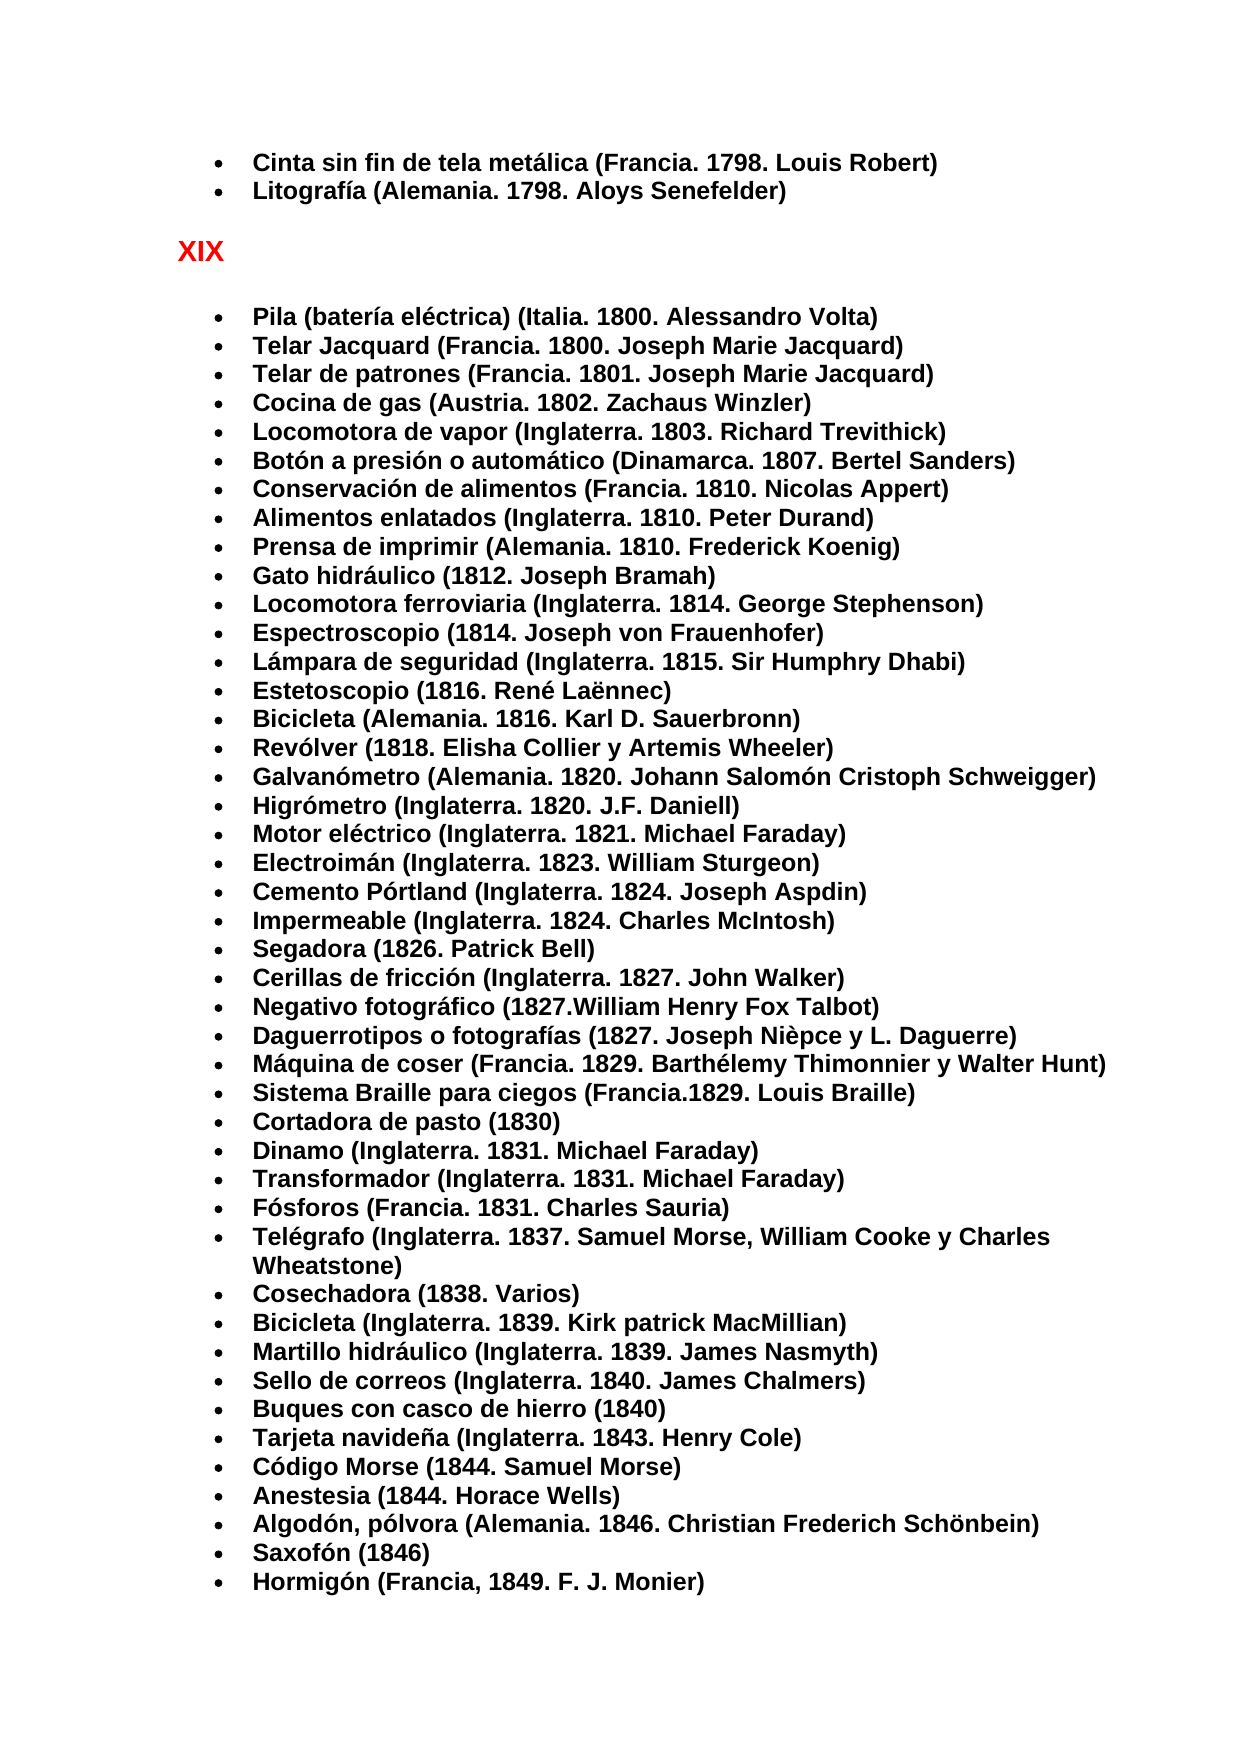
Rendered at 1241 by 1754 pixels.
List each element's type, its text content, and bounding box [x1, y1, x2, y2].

list Telar Jacquard (Francia. 1800. Joseph Marie Jacquard) [215, 331, 1122, 359]
list Dinamo (Inglaterra. 1831. Michael Faraday) [215, 1136, 1122, 1164]
list Transformador (Inglaterra. 1831. Michael Faraday) [215, 1164, 1122, 1193]
list Conservación de alimentos (Francia. 1810. Nicolas Appert) [215, 474, 1122, 503]
list Electroimán (Inglaterra. 1823. William Sturgeon) [215, 848, 1122, 877]
text XIX [177, 234, 1122, 268]
list Telégrafo (Inglaterra. 1837. Samuel Morse, William Cooke y Charles Wheatstone) [215, 1222, 1122, 1279]
list Sistema Braille para ciegos (Francia.1829. Louis Braille) [215, 1078, 1122, 1107]
list Botón a presión o automático (Dinamarca. 1807. Bertel Sanders) [215, 446, 1122, 474]
list Cosechadora (1838. Varios) [215, 1279, 1122, 1308]
list Cocina de gas (Austria. 1802. Zachaus Winzler) [215, 388, 1122, 417]
list Fósforos (Francia. 1831. Charles Sauria) [215, 1193, 1122, 1222]
list Máquina de coser (Francia. 1829. Barthélemy Thimonnier y Walter Hunt) [215, 1049, 1122, 1078]
list Espectroscopio (1814. Joseph von Frauenhofer) [215, 618, 1122, 647]
list Litografía (Alemania. 1798. Aloys Senefelder) [215, 176, 1122, 205]
list Código Morse (1844. Samuel Morse) [215, 1452, 1122, 1481]
list Sello de correos (Inglaterra. 1840. James Chalmers) [215, 1366, 1122, 1394]
list Buques con casco de hierro (1840) [215, 1394, 1122, 1423]
list Motor eléctrico (Inglaterra. 1821. Michael Faraday) [215, 819, 1122, 848]
list Cemento Pórtland (Inglaterra. 1824. Joseph Aspdin) [215, 877, 1122, 906]
list Galvanómetro (Alemania. 1820. Johann Salomón Cristoph Schweigger) [215, 762, 1122, 791]
list Martillo hidráulico (Inglaterra. 1839. James Nasmyth) [215, 1337, 1122, 1366]
list Cortadora de pasto (1830) [215, 1107, 1122, 1136]
list Bicicleta (Alemania. 1816. Karl D. Sauerbronn) [215, 704, 1122, 733]
list Segadora (1826. Patrick Bell) [215, 934, 1122, 963]
list Alimentos enlatados (Inglaterra. 1810. Peter Durand) [215, 503, 1122, 532]
list Bicicleta (Inglaterra. 1839. Kirk patrick MacMillian) [215, 1308, 1122, 1337]
list Pila (batería eléctrica) (Italia. 1800. Alessandro Volta) [215, 302, 1122, 331]
list Algodón, pólvora (Alemania. 1846. Christian Frederich Schönbein) [215, 1509, 1122, 1538]
list Cinta sin fin de tela metálica (Francia. 1798. Louis Robert) [215, 148, 1122, 176]
list Daguerrotipos o fotografías (1827. Joseph Nièpce y L. Daguerre) [215, 1021, 1122, 1049]
list Estetoscopio (1816. René Laënnec) [215, 676, 1122, 704]
list Anestesia (1844. Horace Wells) [215, 1481, 1122, 1509]
list Locomotora de vapor (Inglaterra. 1803. Richard Trevithick) [215, 417, 1122, 446]
list Gato hidráulico (1812. Joseph Bramah) [215, 561, 1122, 589]
list Prensa de imprimir (Alemania. 1810. Frederick Koenig) [215, 532, 1122, 561]
list Hormigón (Francia, 1849. F. J. Monier) [215, 1567, 1122, 1596]
list Cerillas de fricción (Inglaterra. 1827. John Walker) [215, 963, 1122, 992]
list Telar de patrones (Francia. 1801. Joseph Marie Jacquard) [215, 359, 1122, 388]
list Impermeable (Inglaterra. 1824. Charles McIntosh) [215, 906, 1122, 934]
list Lámpara de seguridad (Inglaterra. 1815. Sir Humphry Dhabi) [215, 647, 1122, 676]
list Higrómetro (Inglaterra. 1820. J.F. Daniell) [215, 791, 1122, 819]
list Revólver (1818. Elisha Collier y Artemis Wheeler) [215, 733, 1122, 762]
list Tarjeta navideña (Inglaterra. 1843. Henry Cole) [215, 1423, 1122, 1452]
list Negativo fotográfico (1827.William Henry Fox Talbot) [215, 992, 1122, 1021]
list Saxofón (1846) [215, 1538, 1122, 1567]
list Locomotora ferroviaria (Inglaterra. 1814. George Stephenson) [215, 589, 1122, 618]
